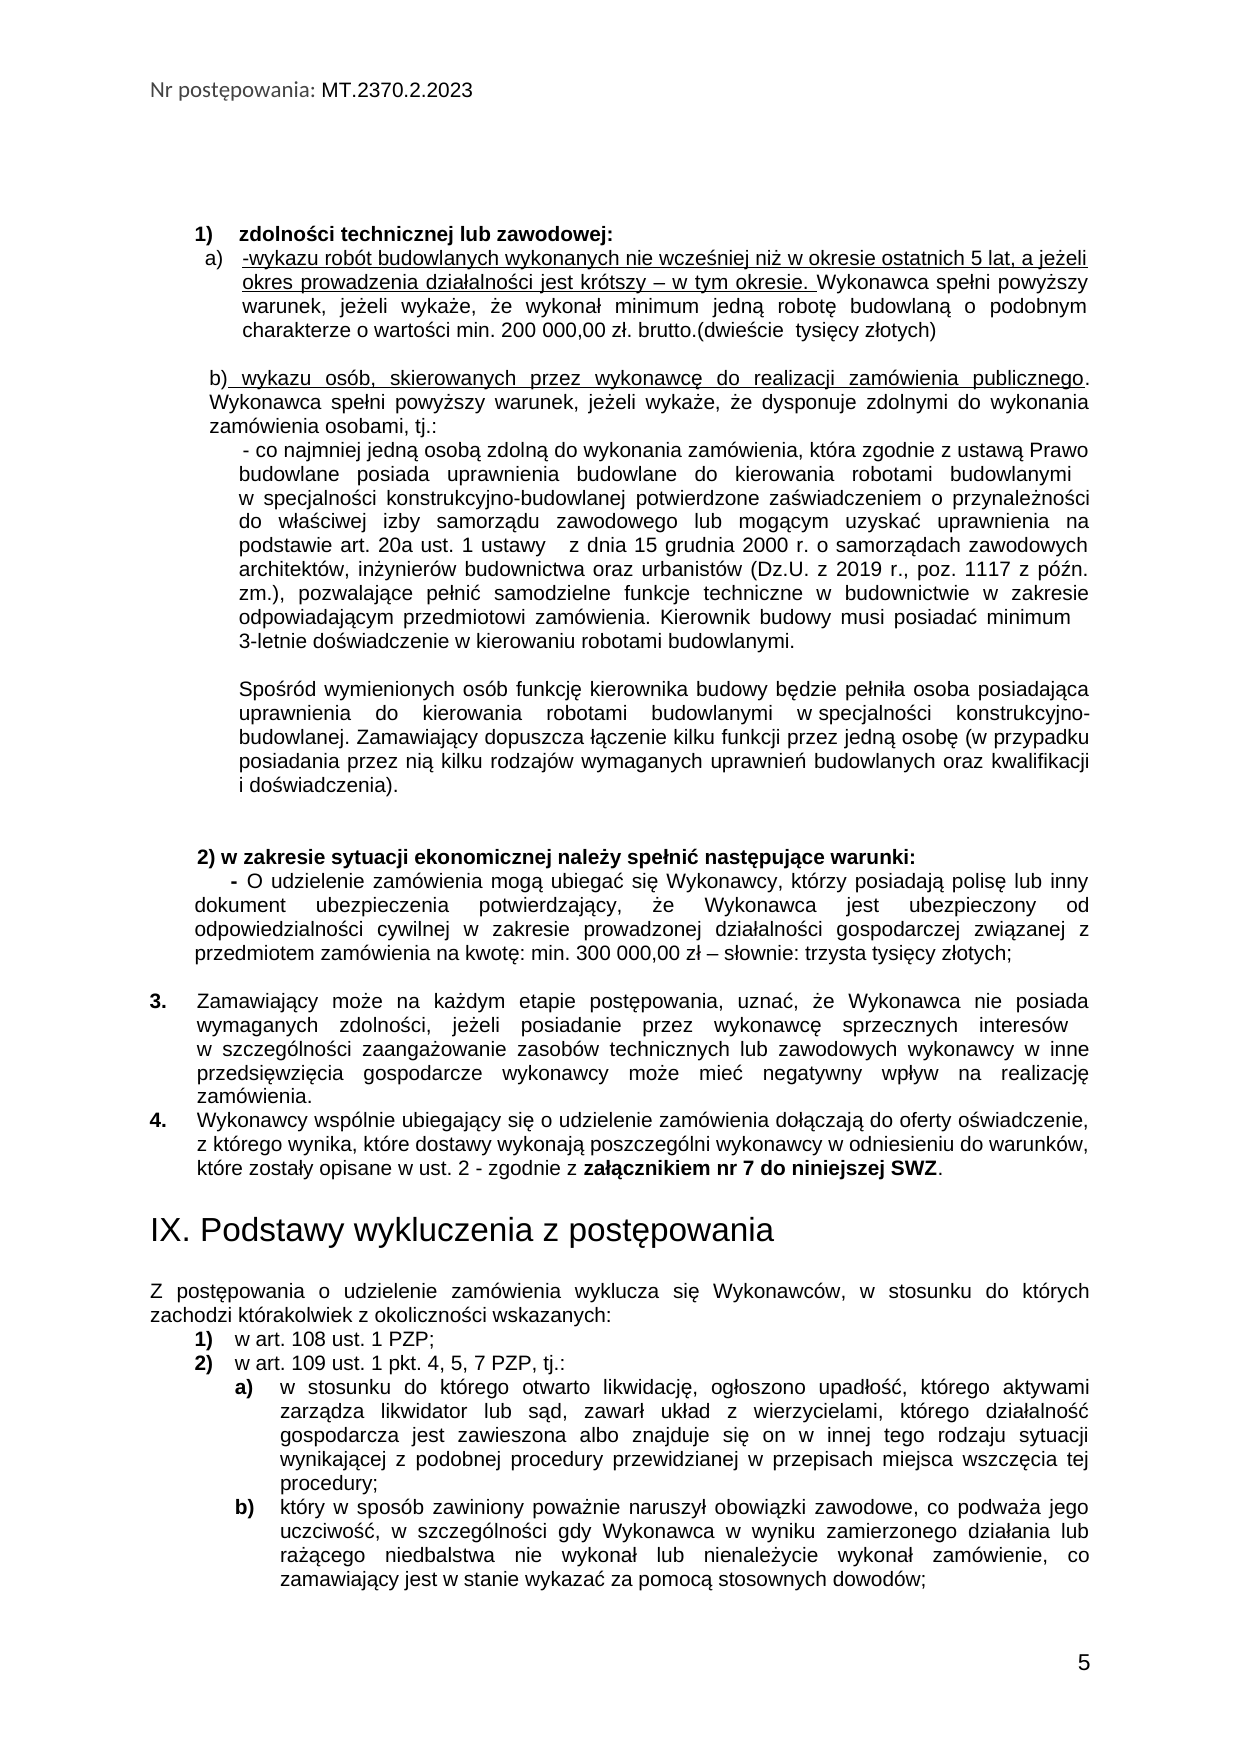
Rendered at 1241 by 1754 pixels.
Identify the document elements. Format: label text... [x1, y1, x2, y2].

text 2) w zakresie sytuacji ekonomicznej należy spełnić następujące warunki: [150, 845, 1090, 869]
text Spośród wymienionych osób funkcję kierownika budowy będzie pełniła osoba posiadająca uprawnienia do kierowania robotami budowlanymi w specjalności konstrukcyjno-budowlanej. Zamawiający dopuszcza łączenie kilku funkcji przez jedną osobę (w przypadku posiadania przez nią kilku rodzajów wymaganych uprawnień budowlanych oraz kwalifikacji i doświadczenia). [239, 677, 1090, 797]
text - O udzielenie zamówienia mogą ubiegać się Wykonawcy, którzy posiadają polisę lub inny dokument ubezpieczenia potwierdzający, że Wykonawca jest ubezpieczony od odpowiedzialności cywilnej w zakresie prowadzonej działalności gospodarczej związanej z przedmiotem zamówienia na kwotę: min. 300 000,00 zł – słownie: trzysta tysięcy złotych; [150, 869, 1090, 964]
text - co najmniej jedną osobą zdolną do wykonania zamówienia, która zgodnie z ustawą Prawo budowlane posiada uprawnienia budowlane do kierowania robotami budowlanymi w specjalności konstrukcyjno-budowlanej potwierdzone zaświadczeniem o przynależności do właściwej izby samorządu zawodowego lub mogącym uzyskać uprawnienia na podstawie art. 20a ust. 1 ustawy z dnia 15 grudnia 2000 r. o samorządach zawodowych architektów, inżynierów budownictwa oraz urbanistów (Dz.U. z 2019 r., poz. 1117 z późn. zm.), pozwalające pełnić samodzielne funkcje techniczne w budownictwie w zakresie odpowiadającym przedmiotowi zamówienia. Kierownik budowy musi posiadać minimum 3-letnie doświadczenie w kierowaniu robotami budowlanymi. [224, 437, 1090, 653]
list Zamawiający może na każdym etapie postępowania, uznać, że Wykonawca nie posiada wymaganych zdolności, jeżeli posiadanie przez wykonawcę sprzecznych interesów w szczególności zaangażowanie zasobów technicznych lub zawodowych wykonawcy w inne przedsięwzięcia gospodarcze wykonawcy może mieć negatywny wpływ na realizację zamówienia. [149, 988, 1090, 1108]
list który w sposób zawiniony poważnie naruszył obowiązki zawodowe, co podważa jego uczciwość, w szczególności gdy Wykonawca w wyniku zamierzonego działania lub rażącego niedbalstwa nie wykonał lub nienależycie wykonał zamówienie, co zamawiający jest w stanie wykazać za pomocą stosownych dowodów; [234, 1495, 1090, 1591]
list Wykonawcy wspólnie ubiegający się o udzielenie zamówienia dołączają do oferty oświadczenie, z którego wynika, które dostawy wykonają poszczególni wykonawcy w odniesieniu do warunków, które zostały opisane w ust. 2 - zgodnie z załącznikiem nr 7 do niniejszej SWZ. [149, 1108, 1090, 1180]
list w art. 108 ust. 1 PZP; [194, 1327, 1090, 1351]
subtitle b) wykazu osób, skierowanych przez wykonawcę do realizacji zamówienia publicznego. Wykonawca spełni powyższy warunek, jeżeli wykaże, że dysponuje zdolnymi do wykonania zamówienia osobami, tj.: [209, 366, 1090, 437]
list -wykazu robót budowlanych wykonanych nie wcześniej niż w okresie ostatnich 5 lat, a jeżeli okres prowadzenia działalności jest krótszy – w tym okresie. Wykonawca spełni powyższy warunek, jeżeli wykaże, że wykonał minimum jedną robotę budowlaną o podobnym charakterze o wartości min. 200 000,00 zł. brutto.(dwieście tysięcy złotych) [204, 246, 1088, 342]
list w stosunku do którego otwarto likwidację, ogłoszono upadłość, którego aktywami zarządza likwidator lub sąd, zawarł układ z wierzycielami, którego działalność gospodarcza jest zawieszona albo znajduje się on w innej tego rodzaju sytuacji wynikającej z podobnej procedury przewidzianej w przepisach miejsca wszczęcia tej procedury; [234, 1375, 1090, 1495]
text Z postępowania o udzielenie zamówienia wyklucza się Wykonawców, w stosunku do których zachodzi którakolwiek z okoliczności wskazanych: [150, 1279, 1090, 1327]
subtitle IX. Podstawy wykluczenia z postępowania [150, 1210, 1090, 1249]
list zdolności technicznej lub zawodowej: [194, 222, 1088, 246]
list w art. 109 ust. 1 pkt. 4, 5, 7 PZP, tj.: [194, 1351, 1090, 1375]
